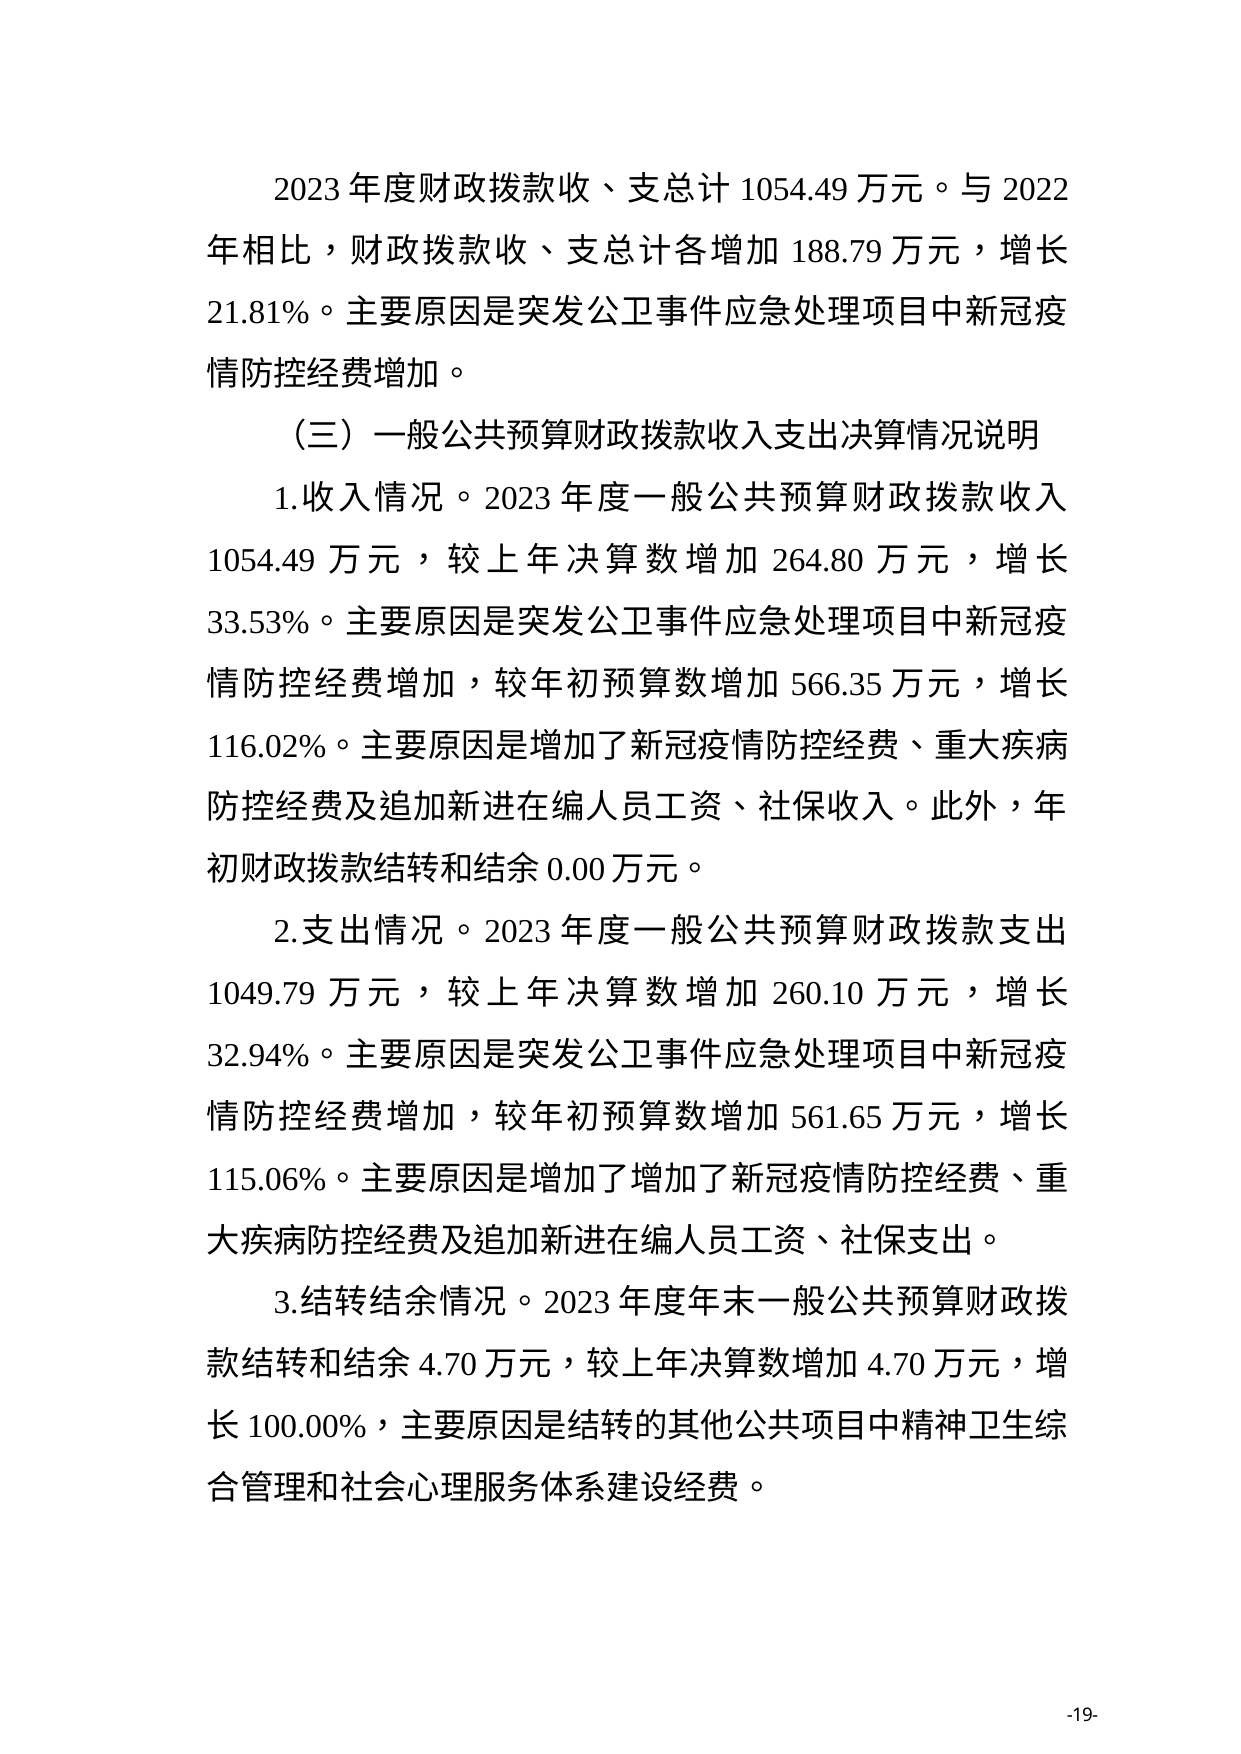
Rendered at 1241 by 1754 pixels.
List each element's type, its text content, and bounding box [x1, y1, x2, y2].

text 2.支出情况。2023年度一般公共预算财政拨款支出1049.79万元，较上年决算数增加260.10万元，增长32.94%。主要原因是突发公卫事件应急处理项目中新冠疫情防控经费增加，较年初预算数增加561.65万元，增长115.06%。主要原因是增加了增加了新冠疫情防控经费、重大疾病防控经费及追加新进在编人员工资、社保支出。 [207, 893, 1069, 1264]
text 2023年度财政拨款收、支总计1054.49万元。与2022年相比，财政拨款收、支总计各增加188.79万元，增长21.81%。主要原因是突发公卫事件应急处理项目中新冠疫情防控经费增加。 [207, 151, 1069, 398]
text （三）一般公共预算财政拨款收入支出决算情况说明 [207, 398, 1069, 460]
text 1.收入情况。2023年度一般公共预算财政拨款收入1054.49万元，较上年决算数增加264.80万元，增长33.53%。主要原因是突发公卫事件应急处理项目中新冠疫情防控经费增加，较年初预算数增加566.35万元，增长116.02%。主要原因是增加了新冠疫情防控经费、重大疾病防控经费及追加新进在编人员工资、社保收入。此外，年初财政拨款结转和结余0.00万元。 [207, 460, 1069, 893]
text 3.结转结余情况。2023年度年末一般公共预算财政拨款结转和结余4.70万元，较上年决算数增加4.70万元，增长100.00%，主要原因是结转的其他公共项目中精神卫生综合管理和社会心理服务体系建设经费。 [207, 1264, 1069, 1512]
